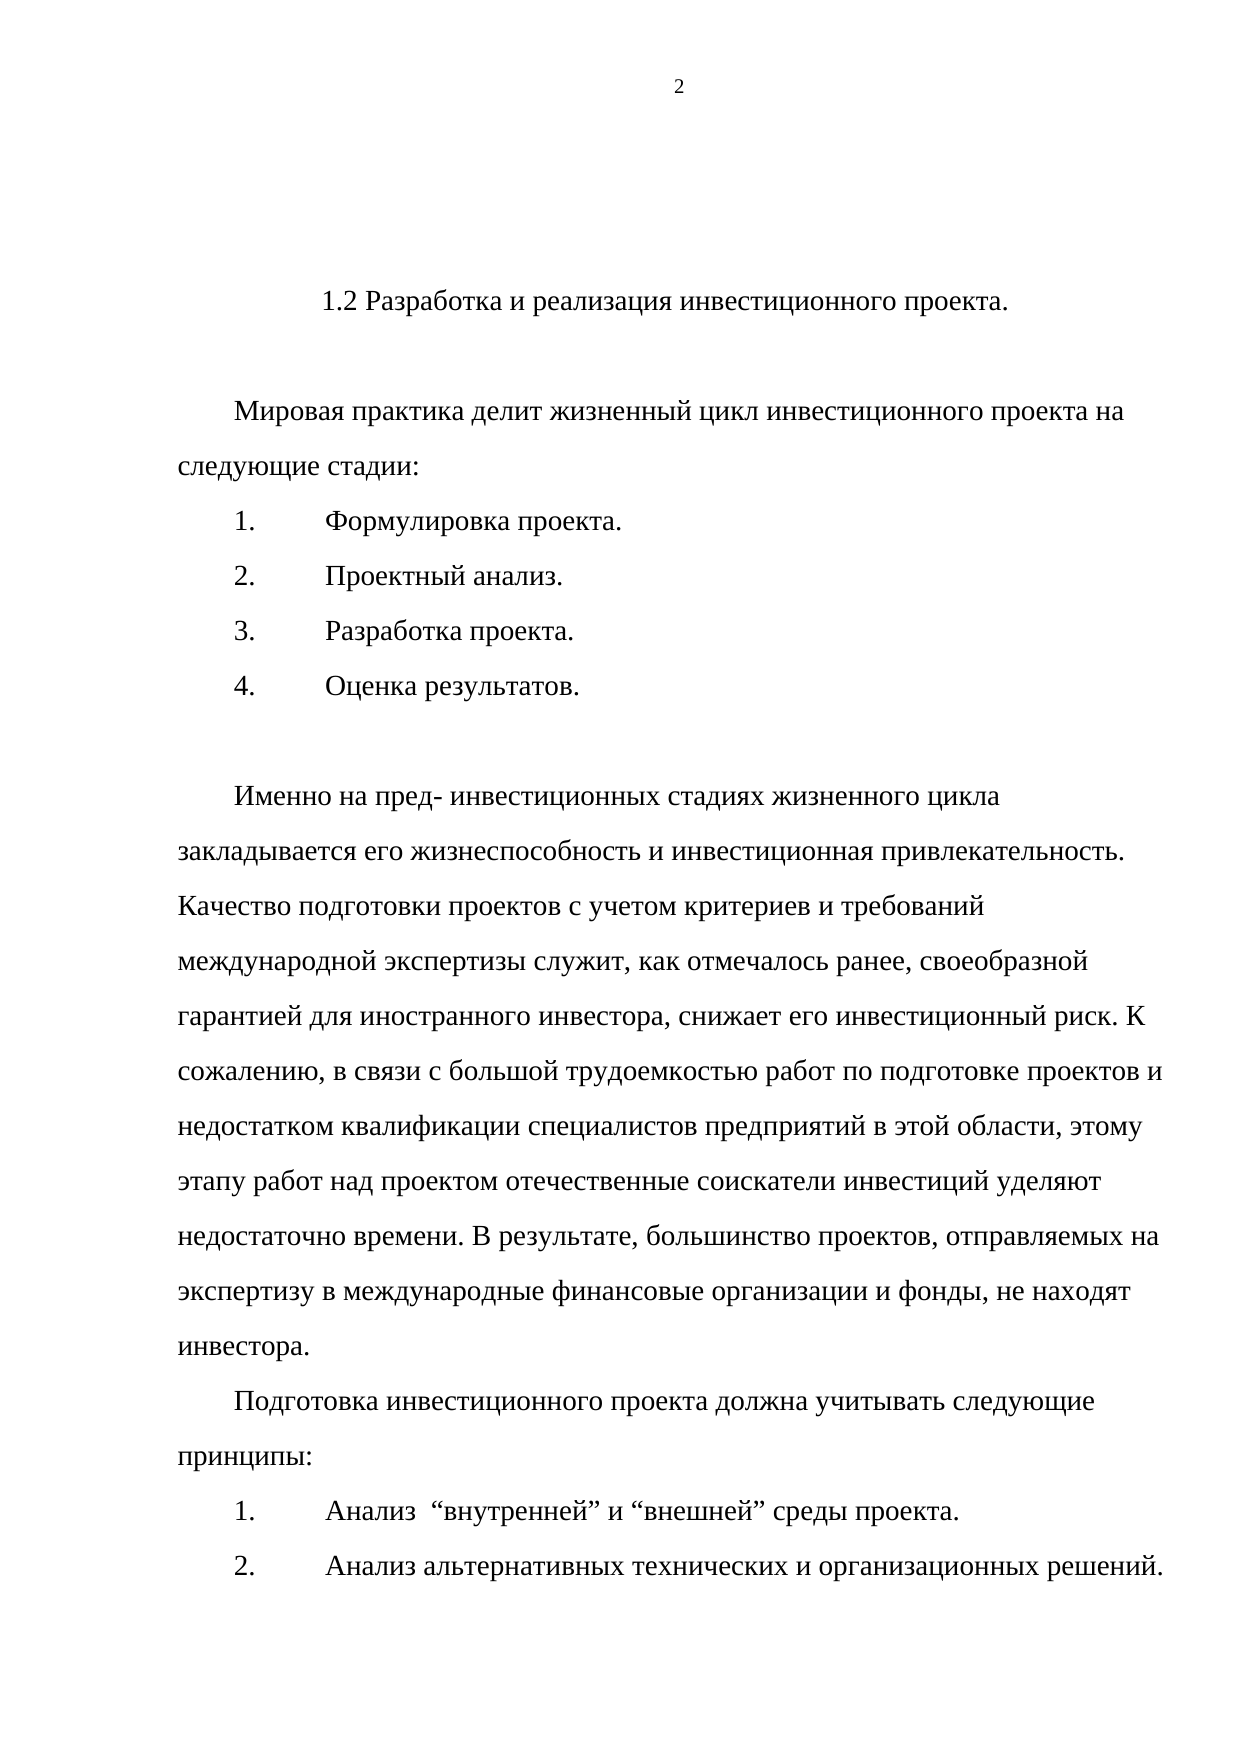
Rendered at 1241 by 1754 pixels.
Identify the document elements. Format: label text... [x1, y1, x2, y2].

text Именно на пред- инвестиционных стадиях жизненного цикла закладывается его жизнеспособность и инвестиционная привлекательность. Качество подготовки проектов с учетом критериев и требований международной экспертизы служит, как отмечалось ранее, своеобразной гарантией для иностранного инвестора, снижает его инвестиционный риск. К сожалению, в связи с большой трудоемкостью работ по подготовке проектов и недостатком квалификации специалистов предприятий в этой области, этому этапу работ над проектом отечественные соискатели инвестиций уделяют недостаточно времени. В результате, большинство проектов, отправляемых на экспертизу в международные финансовые организации и фонды, не находят инвестора. [177, 778, 1181, 1362]
text 1.2 Разработка и реализация инвестиционного проекта. [158, 283, 1181, 317]
text Мировая практика делит жизненный цикл инвестиционного проекта на следующие стадии: [177, 393, 1181, 482]
list Проектный анализ. [177, 558, 1181, 592]
list Оценка результатов. [177, 668, 1181, 702]
list Анализ альтернативных технических и организационных решений. [177, 1548, 1181, 1582]
list Анализ “внутренней” и “внешней” среды проекта. [177, 1493, 1181, 1527]
text Подготовка инвестиционного проекта должна учитывать следующие принципы: [177, 1383, 1181, 1472]
list Формулировка проекта. [177, 503, 1181, 537]
list Разработка проекта. [177, 613, 1181, 647]
